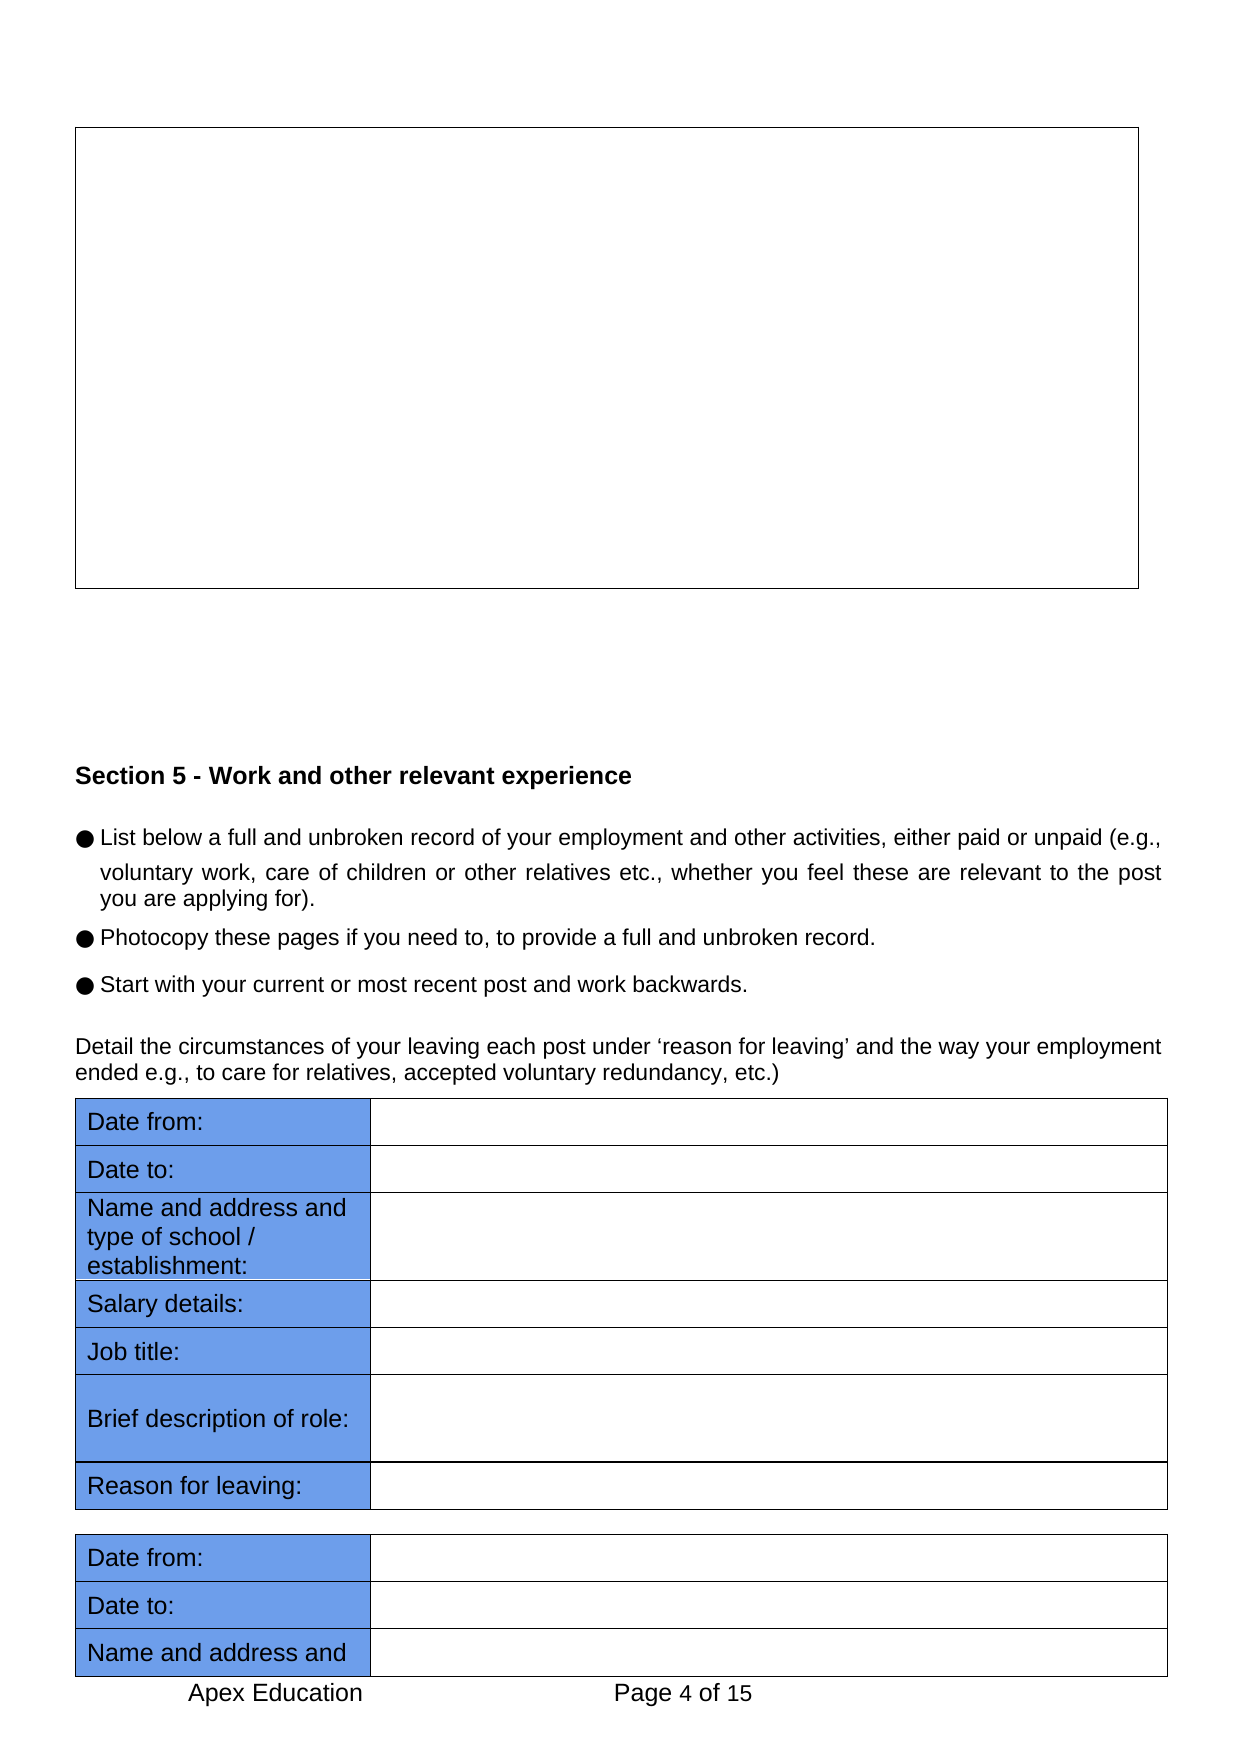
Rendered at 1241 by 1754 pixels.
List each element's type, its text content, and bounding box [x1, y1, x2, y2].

table_header [371, 1099, 1167, 1145]
table_cell Reason for leaving: [76, 1463, 370, 1509]
table_cell [371, 1193, 1167, 1279]
list List below a full and unbroken record of your employment and other activities, either paid or unpaid (e.g., voluntary work, care of children or other relatives etc., whether you feel these are relevant to the post you are applying for). [75, 811, 1162, 911]
table_header [76, 128, 1138, 588]
list Start with your current or most recent post and work backwards. [75, 958, 1162, 1005]
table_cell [76, 1193, 370, 1279]
subtitle Section 5 - Work and other relevant experience [75, 761, 1162, 790]
list Photocopy these pages if you need to, to provide a full and unbroken record. [75, 911, 1162, 958]
table_cell [371, 1328, 1167, 1374]
text Detail the circumstances of your leaving each post under ‘reason for leaving’ and the way your employment ended e.g., to care for relatives, accepted voluntary redundancy, etc.) [75, 1033, 1162, 1086]
table_header [371, 1535, 1167, 1581]
table_header Date from: [76, 1099, 370, 1145]
table_cell Job title: [76, 1328, 370, 1374]
table_header Date from: [76, 1535, 370, 1581]
table_cell Brief description of role: [76, 1375, 370, 1461]
table_cell Salary details: [76, 1281, 370, 1327]
table_cell [371, 1463, 1167, 1509]
table_cell [371, 1281, 1167, 1327]
table_cell [371, 1582, 1167, 1628]
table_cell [76, 1629, 370, 1676]
table_cell [371, 1375, 1167, 1461]
table_cell [371, 1146, 1167, 1192]
table_cell Date to: [76, 1582, 370, 1628]
table_cell Date to: [76, 1146, 370, 1192]
table_cell [371, 1629, 1167, 1676]
